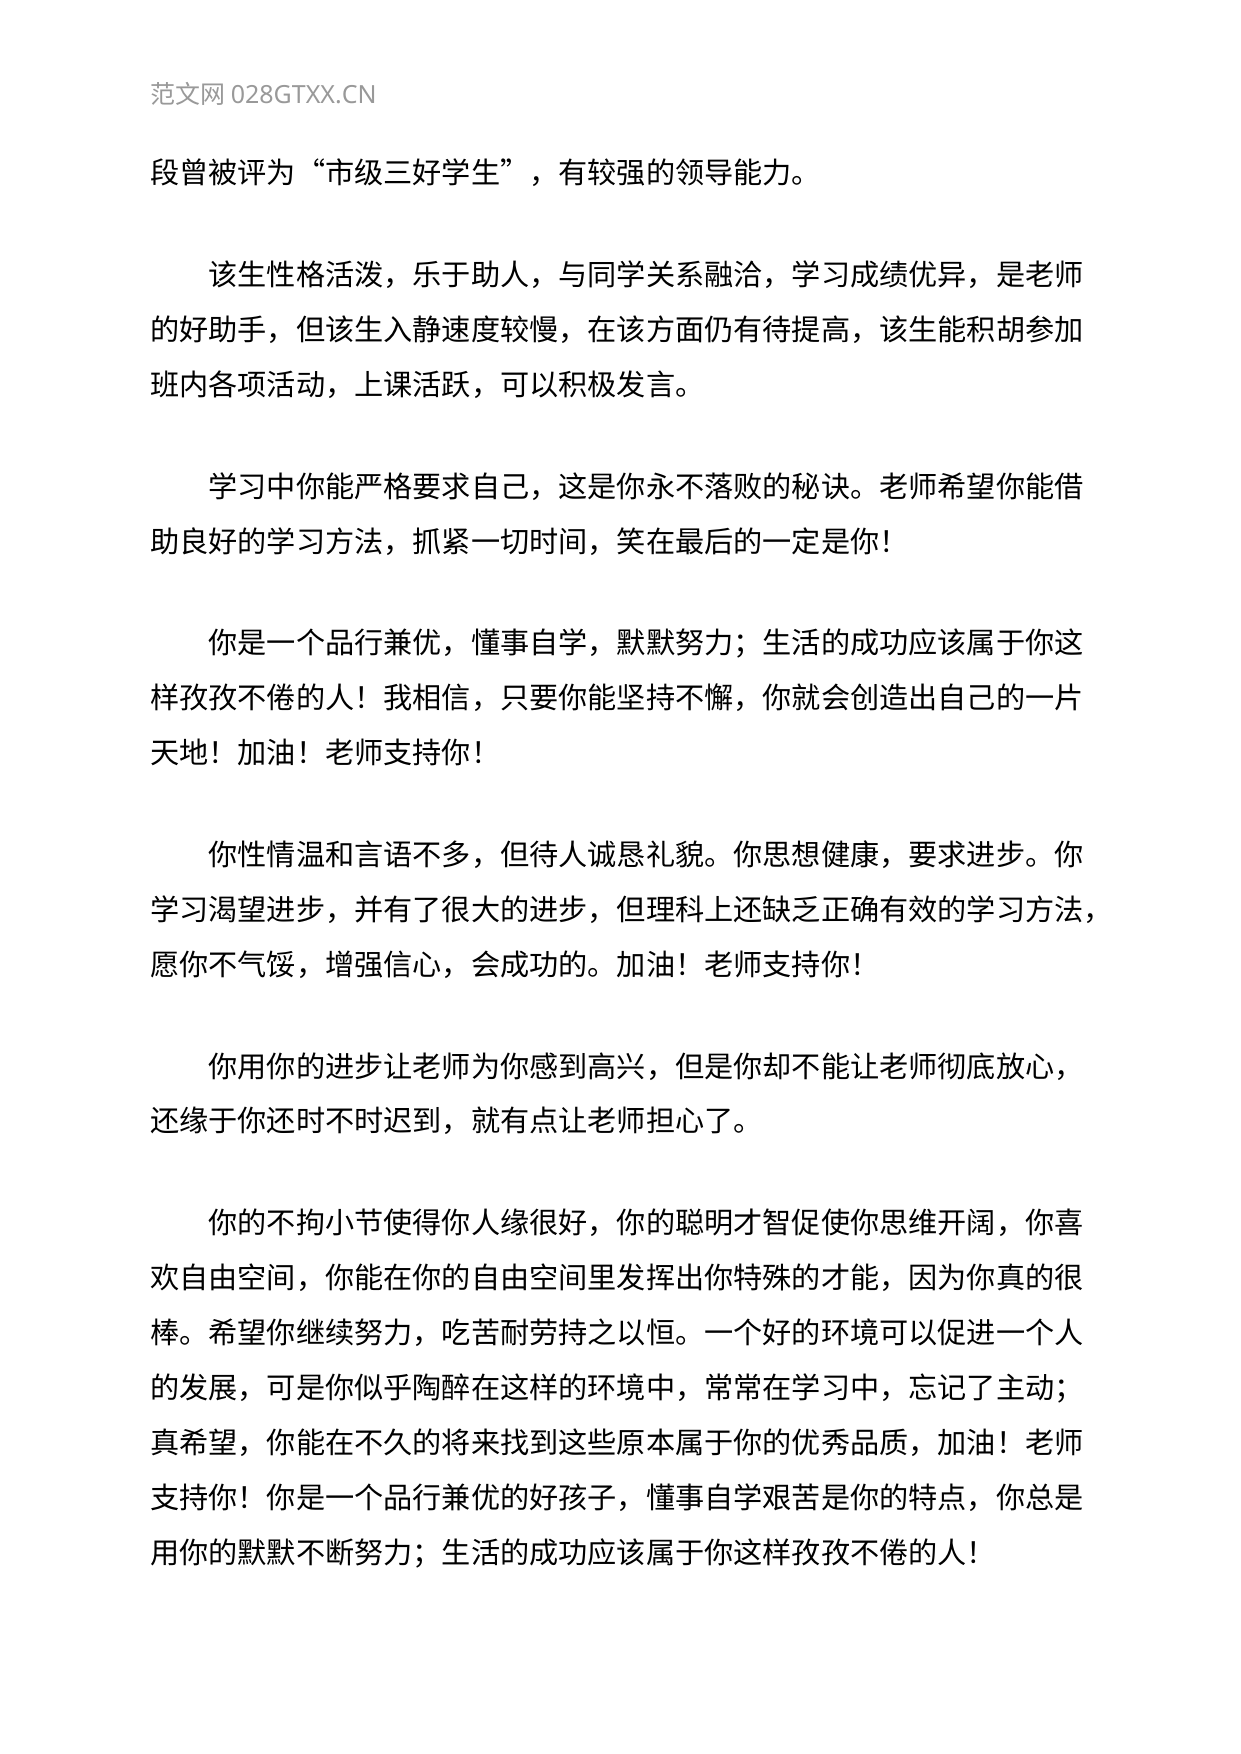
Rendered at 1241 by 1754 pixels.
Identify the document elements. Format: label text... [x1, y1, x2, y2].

text 该生性格活泼，乐于助人，与同学关系融洽，学习成绩优异，是老师的好助手，但该生入静速度较慢，在该方面仍有待提高，该生能积胡参加班内各项活动，上课活跃，可以积极发言。 [150, 252, 1090, 404]
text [150, 150, 1090, 192]
text 你用你的进步让老师为你感到高兴，但是你却不能让老师彻底放心，还缘于你还时不时迟到，就有点让老师担心了。 [150, 1043, 1090, 1140]
text 你的不拘小节使得你人缘很好，你的聪明才智促使你思维开阔，你喜欢自由空间，你能在你的自由空间里发挥出你特殊的才能，因为你真的很棒。希望你继续努力，吃苦耐劳持之以恒。一个好的环境可以促进一个人的发展，可是你似乎陶醉在这样的环境中，常常在学习中，忘记了主动；真希望，你能在不久的将来找到这些原本属于你的优秀品质，加油！老师支持你！你是一个品行兼优的好孩子，懂事自学艰苦是你的特点，你总是用你的默默不断努力；生活的成功应该属于你这样孜孜不倦的人！ [150, 1200, 1090, 1571]
text 学习中你能严格要求自己，这是你永不落败的秘诀。老师希望你能借助良好的学习方法，抓紧一切时间，笑在最后的一定是你！ [150, 463, 1090, 561]
text 你性情温和言语不多，但待人诚恳礼貌。你思想健康，要求进步。你学习渴望进步，并有了很大的进步，但理科上还缺乏正确有效的学习方法，愿你不气馁，增强信心，会成功的。加油！老师支持你！ [150, 832, 1090, 984]
text 你是一个品行兼优，懂事自学，默默努力；生活的成功应该属于你这样孜孜不倦的人！我相信，只要你能坚持不懈，你就会创造出自己的一片天地！加油！老师支持你！ [150, 620, 1090, 772]
